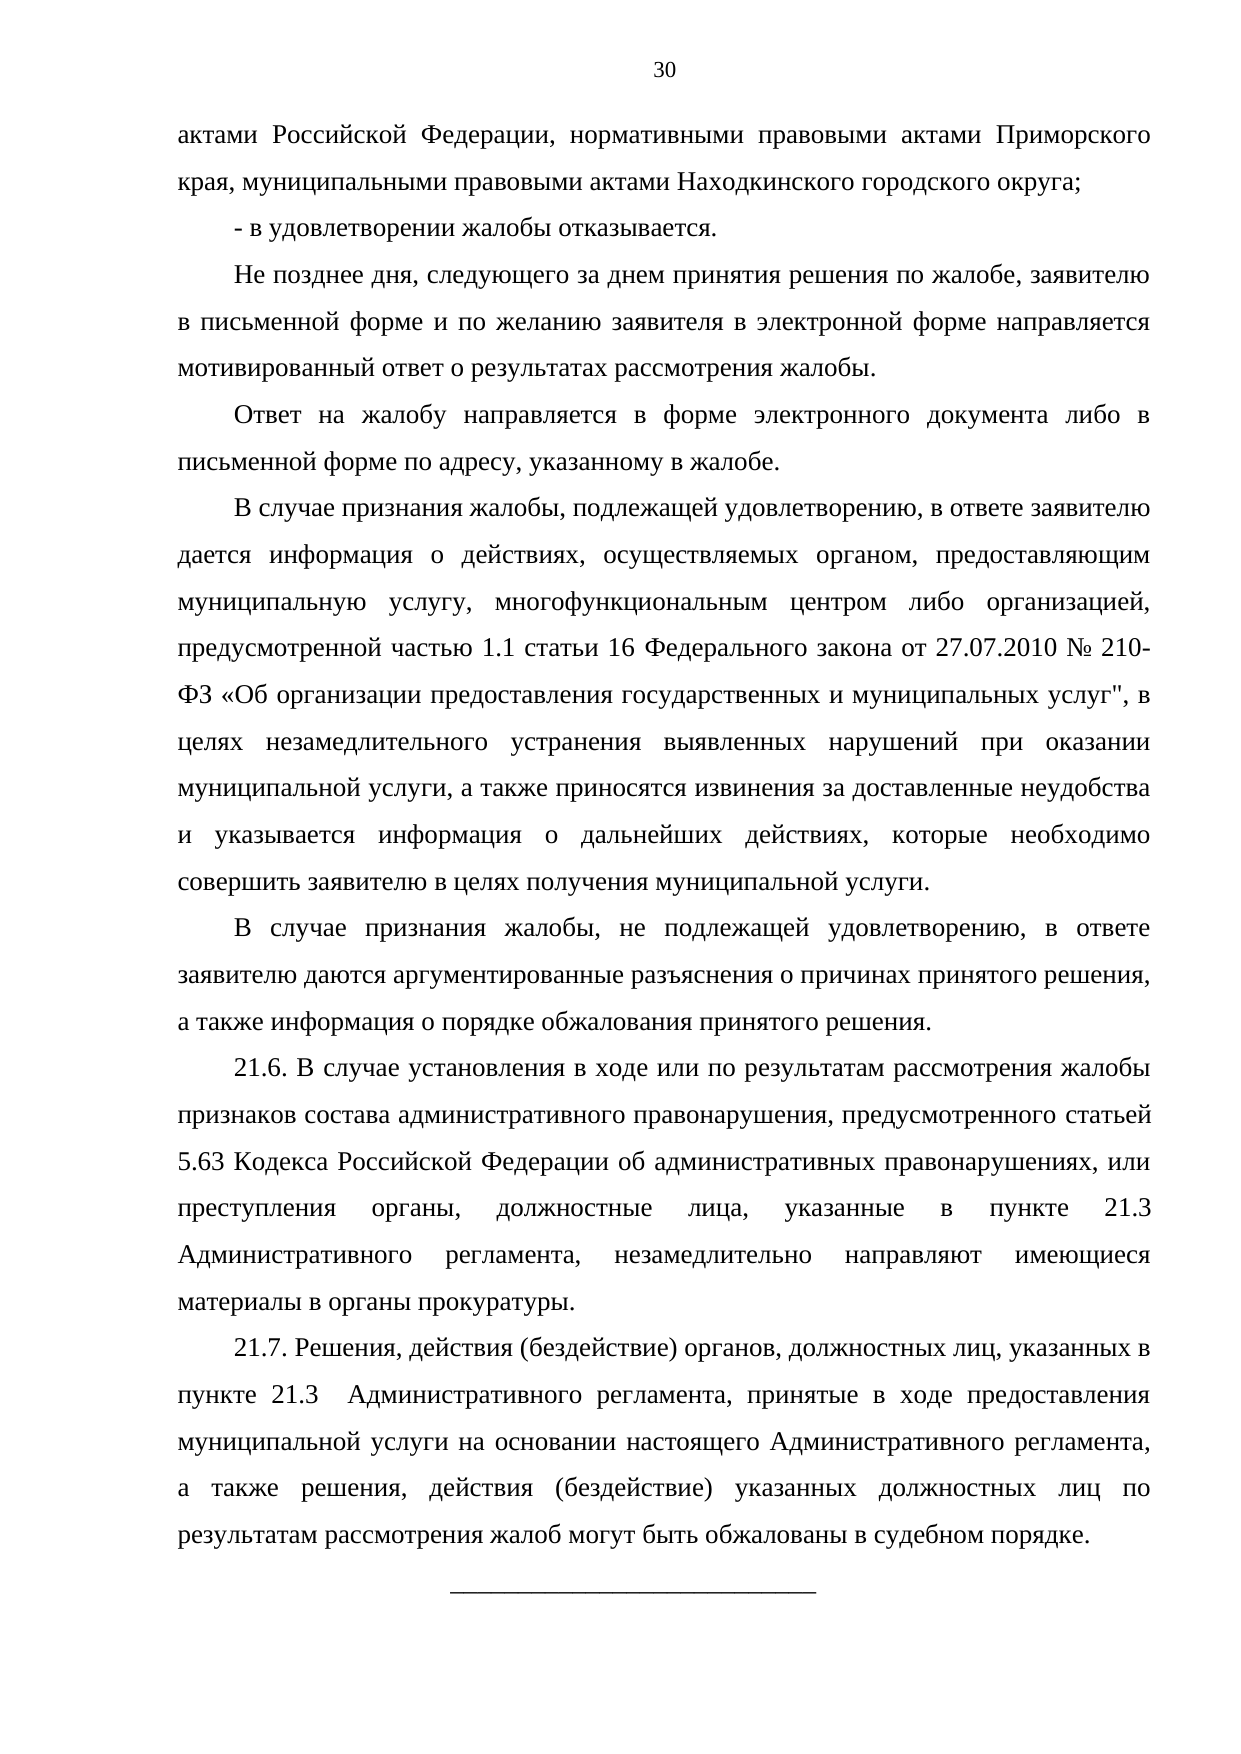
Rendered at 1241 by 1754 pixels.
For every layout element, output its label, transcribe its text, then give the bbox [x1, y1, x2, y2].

text В случае признания жалобы, подлежащей удовлетворению, в ответе заявителю дается информация о действиях, осуществляемых органом, предоставляющим муниципальную услугу, многофункциональным центром либо организацией, предусмотренной частью 1.1 статьи 16 Федерального закона от 27.07.2010 № 210-ФЗ «Об организации предоставления государственных и муниципальных услуг", в целях незамедлительного устранения выявленных нарушений при оказании муниципальной услуги, а также приносятся извинения за доставленные неудобства и указывается информация о дальнейших действиях, которые необходимо совершить заявителю в целях получения муниципальной услуги. [177, 491, 1152, 896]
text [177, 118, 1152, 196]
text ___________________________ [177, 1565, 1152, 1596]
text В случае признания жалобы, не подлежащей удовлетворению, в ответе заявителю даются аргументированные разъяснения о причинах принятого решения, а также информация о порядке обжалования принятого решения. [177, 911, 1152, 1036]
text Не позднее дня, следующего за днем принятия решения по жалобе, заявителю в письменной форме и по желанию заявителя в электронной форме направляется мотивированный ответ о результатах рассмотрения жалобы. [177, 258, 1152, 383]
text 21.7. Решения, действия (бездействие) органов, должностных лиц, указанных в пункте 21.3 Административного регламента, принятые в ходе предоставления муниципальной услуги на основании настоящего Административного регламента, а также решения, действия (бездействие) указанных должностных лиц по результатам рассмотрения жалоб могут быть обжалованы в судебном порядке. [177, 1331, 1152, 1549]
text - в удовлетворении жалобы отказывается. [177, 211, 1152, 243]
text Ответ на жалобу направляется в форме электронного документа либо в письменной форме по адресу, указанному в жалобе. [177, 398, 1152, 476]
text 21.6. В случае установления в ходе или по результатам рассмотрения жалобы признаков состава административного правонарушения, предусмотренного статьей 5.63 Кодекса Российской Федерации об административных правонарушениях, или преступления органы, должностные лица, указанные в пункте 21.3 Административного регламента, незамедлительно направляют имеющиеся материалы в органы прокуратуры. [177, 1051, 1152, 1316]
